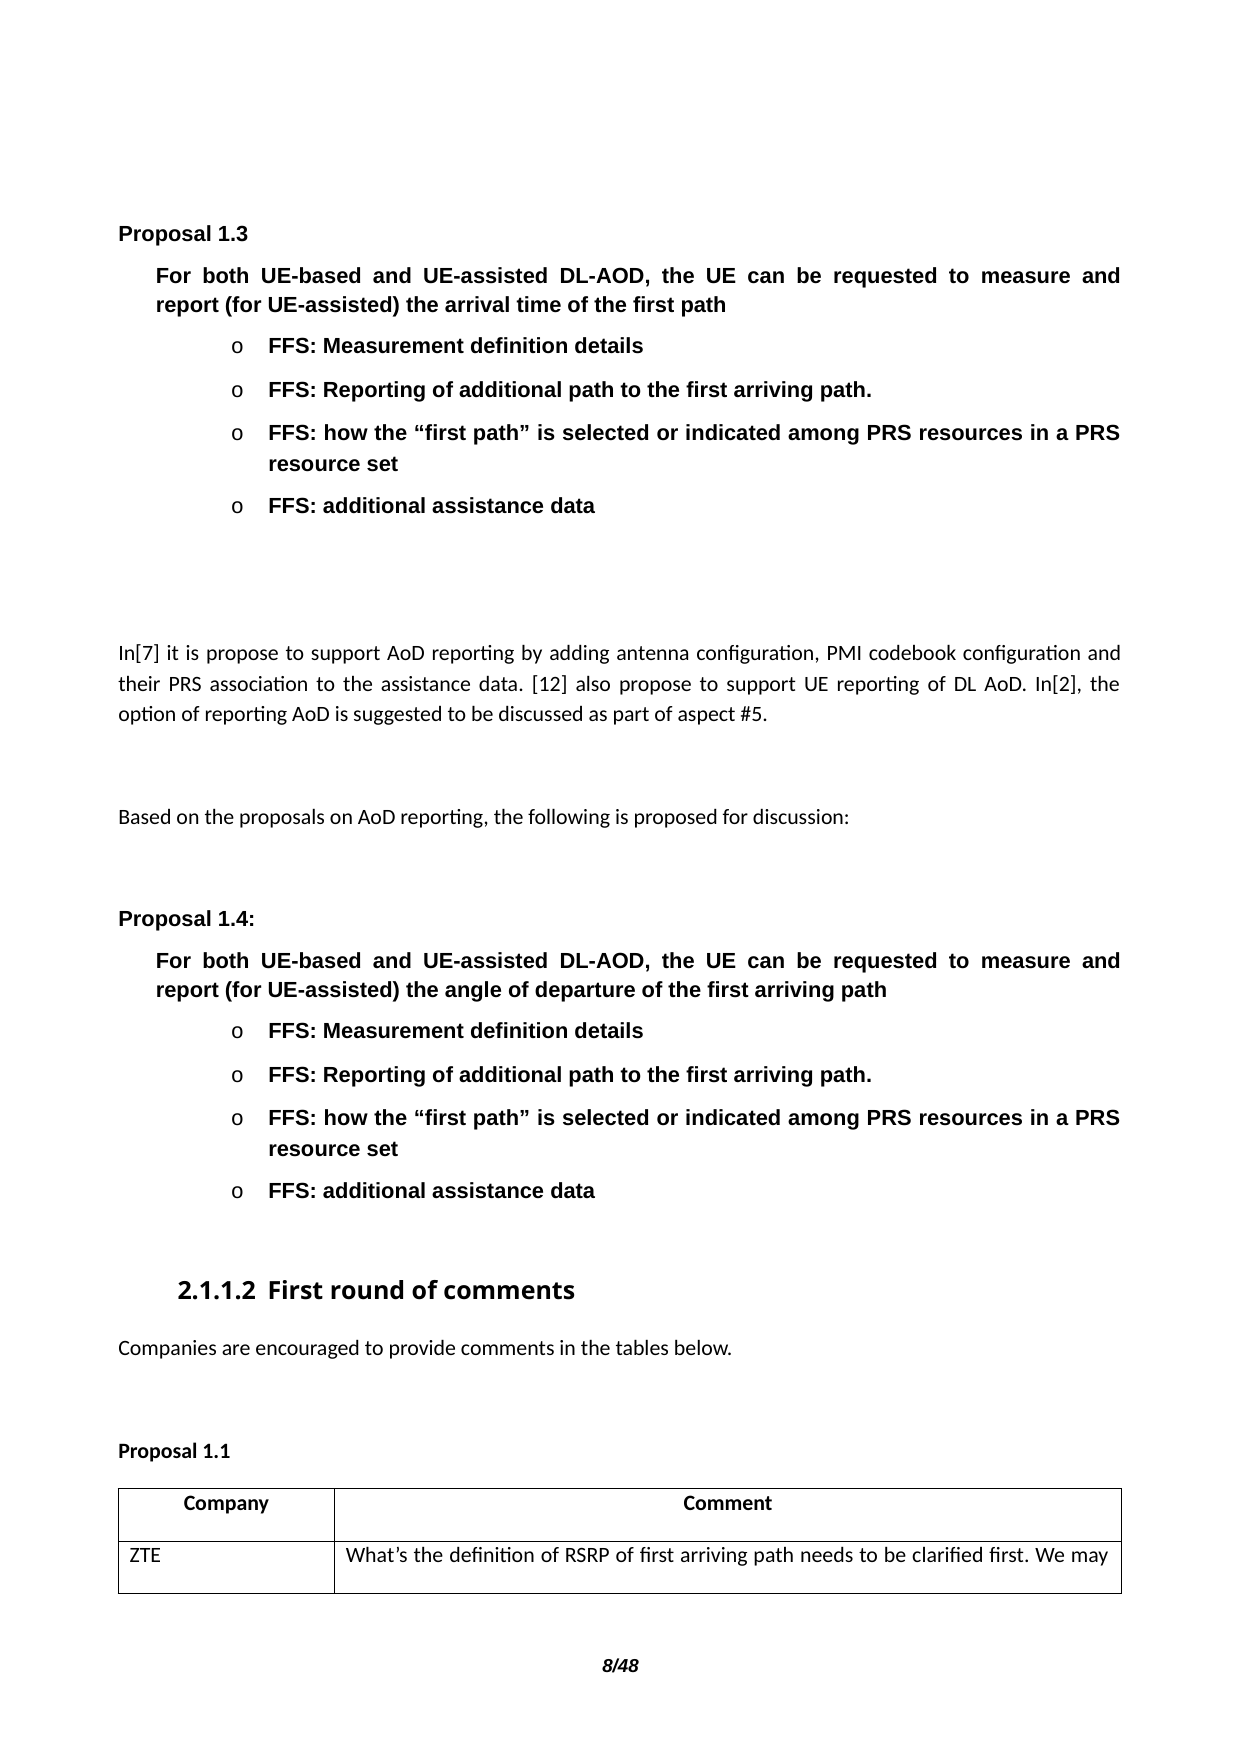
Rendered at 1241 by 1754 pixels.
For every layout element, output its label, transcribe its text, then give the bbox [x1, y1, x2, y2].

list FFS: Reporting of additional path to the first arriving path. [231, 1062, 1122, 1089]
list FFS: Measurement definition details [231, 333, 1122, 360]
list FFS: additional assistance data [231, 1178, 1122, 1205]
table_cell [335, 1542, 1121, 1593]
table_header Comment [335, 1489, 1121, 1541]
list FFS: Reporting of additional path to the first arriving path. [231, 377, 1122, 404]
text Proposal 1.3 [118, 221, 1122, 246]
table_cell ZTE [119, 1542, 334, 1593]
text For both UE-based and UE-assisted DL-AOD, the UE can be requested to measure and report (for UE-assisted) the angle of departure of the first arriving path [156, 948, 1122, 1002]
list FFS: how the “first path” is selected or indicated among PRS resources in a PRS resource set [231, 1105, 1122, 1161]
text In[7] it is propose to support AoD reporting by adding antenna configuration, PMI codebook configuration and their PRS association to the assistance data. [12] also propose to support UE reporting of DL AoD. In[2], the option of reporting AoD is suggested to be discussed as part of aspect #5. [118, 639, 1122, 727]
text Proposal 1.4: [118, 906, 1122, 931]
subtitle First round of comments [177, 1273, 1122, 1307]
text Proposal 1.1 [118, 1437, 1122, 1463]
text Companies are encouraged to provide comments in the tables below. [118, 1334, 1122, 1361]
table_header Company [119, 1489, 334, 1541]
list FFS: Measurement definition details [231, 1018, 1122, 1045]
text For both UE-based and UE-assisted DL-AOD, the UE can be requested to measure and report (for UE-assisted) the arrival time of the first path [156, 262, 1122, 317]
list FFS: additional assistance data [231, 492, 1122, 519]
text Based on the proposals on AoD reporting, the following is proposed for discussion: [118, 803, 1122, 830]
list FFS: how the “first path” is selected or indicated among PRS resources in a PRS resource set [231, 420, 1122, 476]
